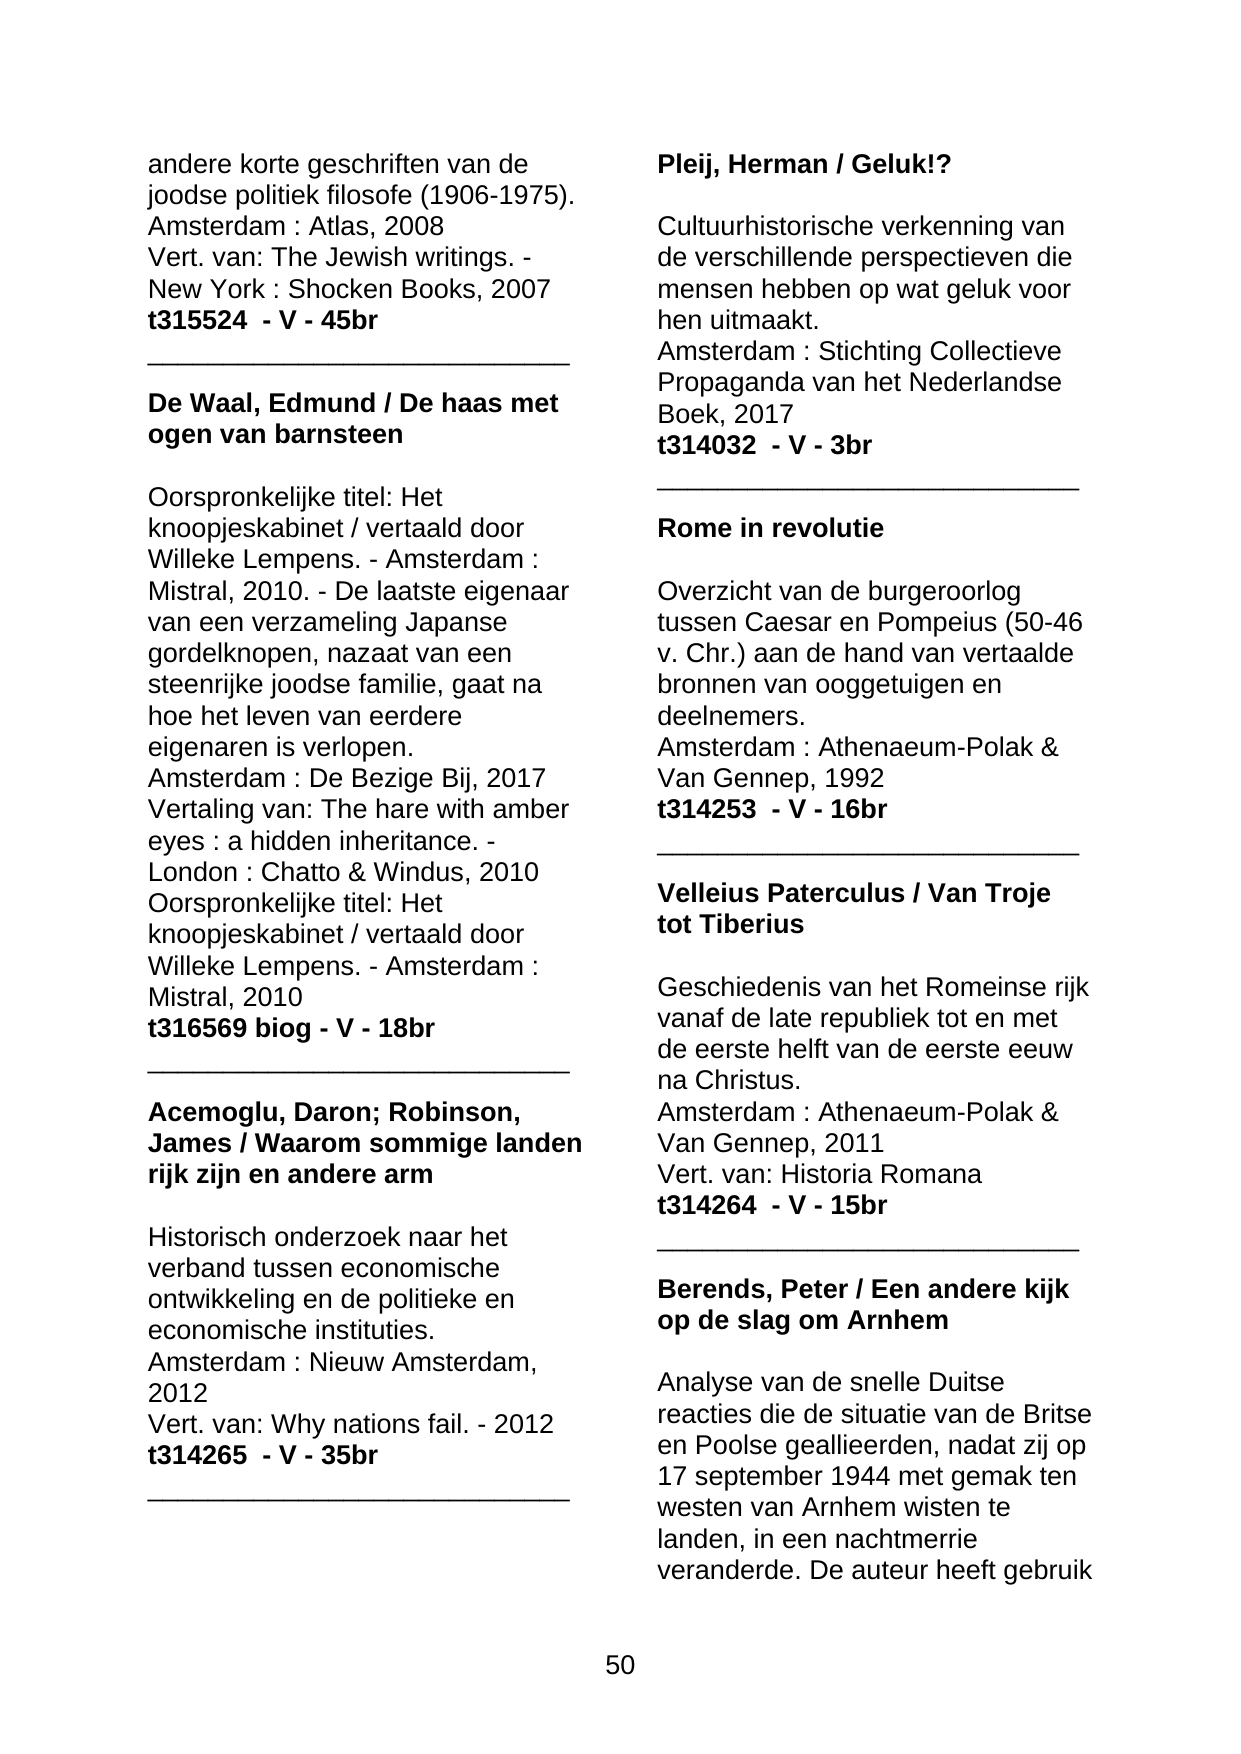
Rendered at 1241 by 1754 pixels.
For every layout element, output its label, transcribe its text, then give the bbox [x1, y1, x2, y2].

subtitle Rome in revolutie [657, 512, 1093, 543]
text Cultuurhistorische verkenning van de verschillende perspectieven die mensen hebben op wat geluk voor hen uitmaakt. Amsterdam : Stichting Collectieve Propaganda van het Nederlandse Boek, 2017 t314032 - V - 3br ____________________________ [657, 179, 1093, 491]
subtitle Berends, Peter / Een andere kijk op de slag om Arnhem [657, 1273, 1093, 1335]
text Historisch onderzoek naar het verband tussen economische ontwikkeling en de politieke en economische instituties. Amsterdam : Nieuw Amsterdam, 2012 Vert. van: Why nations fail. - 2012 t314265 - V - 35br ____________________________ [148, 1189, 583, 1502]
text Overzicht van de burgeroorlog tussen Caesar en Pompeius (50-46 v. Chr.) aan de hand van vertaalde bronnen van ooggetuigen en deelnemers. Amsterdam : Athenaeum-Polak & Van Gennep, 1992 t314253 - V - 16br ____________________________ [657, 543, 1093, 856]
subtitle Velleius Paterculus / Van Troje tot Tiberius [657, 877, 1093, 939]
text Oorspronkelijke titel: Het knoopjeskabinet / vertaald door Willeke Lempens. - Amsterdam : Mistral, 2010. - De laatste eigenaar van een verzameling Japanse gordelknopen, nazaat van een steenrijke joodse familie, gaat na hoe het leven van eerdere eigenaren is verlopen. Amsterdam : De Bezige Bij, 2017 Vertaling van: The hare with amber eyes : a hidden inheritance. - London : Chatto & Windus, 2010 Oorspronkelijke titel: Het knoopjeskabinet / vertaald door Willeke Lempens. - Amsterdam : Mistral, 2010 t316569 biog - V - 18br ____________________________ [148, 450, 583, 1075]
text Geschiedenis van het Romeinse rijk vanaf de late republiek tot en met de eerste helft van de eerste eeuw na Christus. Amsterdam : Athenaeum-Polak & Van Gennep, 2011 Vert. van: Historia Romana t314264 - V - 15br ____________________________ [657, 939, 1093, 1252]
subtitle De Waal, Edmund / De haas met ogen van barnsteen [148, 387, 583, 450]
subtitle Acemoglu, Daron; Robinson, James / Waarom sommige landen rijk zijn en andere arm [148, 1096, 583, 1189]
subtitle Pleij, Herman / Geluk!? [657, 148, 1093, 179]
